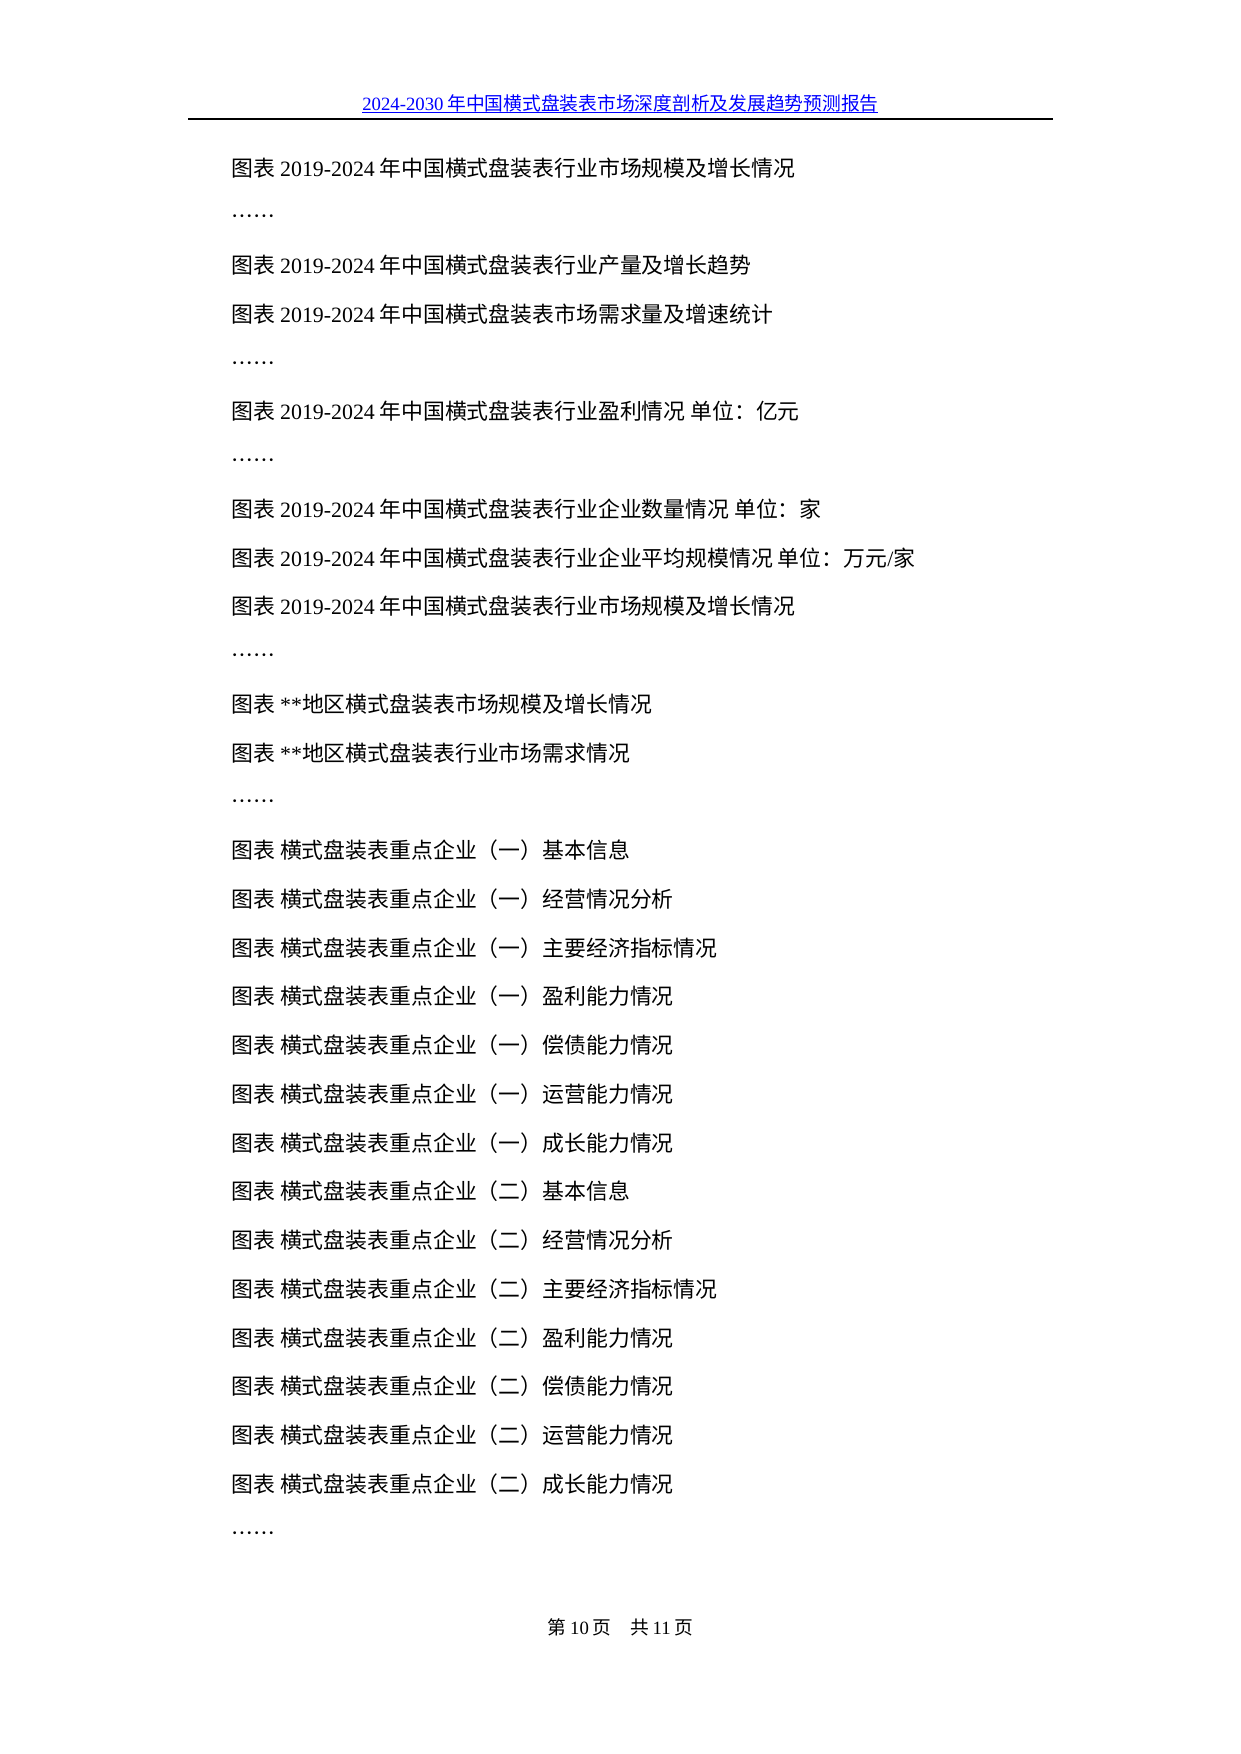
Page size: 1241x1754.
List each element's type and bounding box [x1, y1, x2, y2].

text [187, 150, 1053, 1548]
